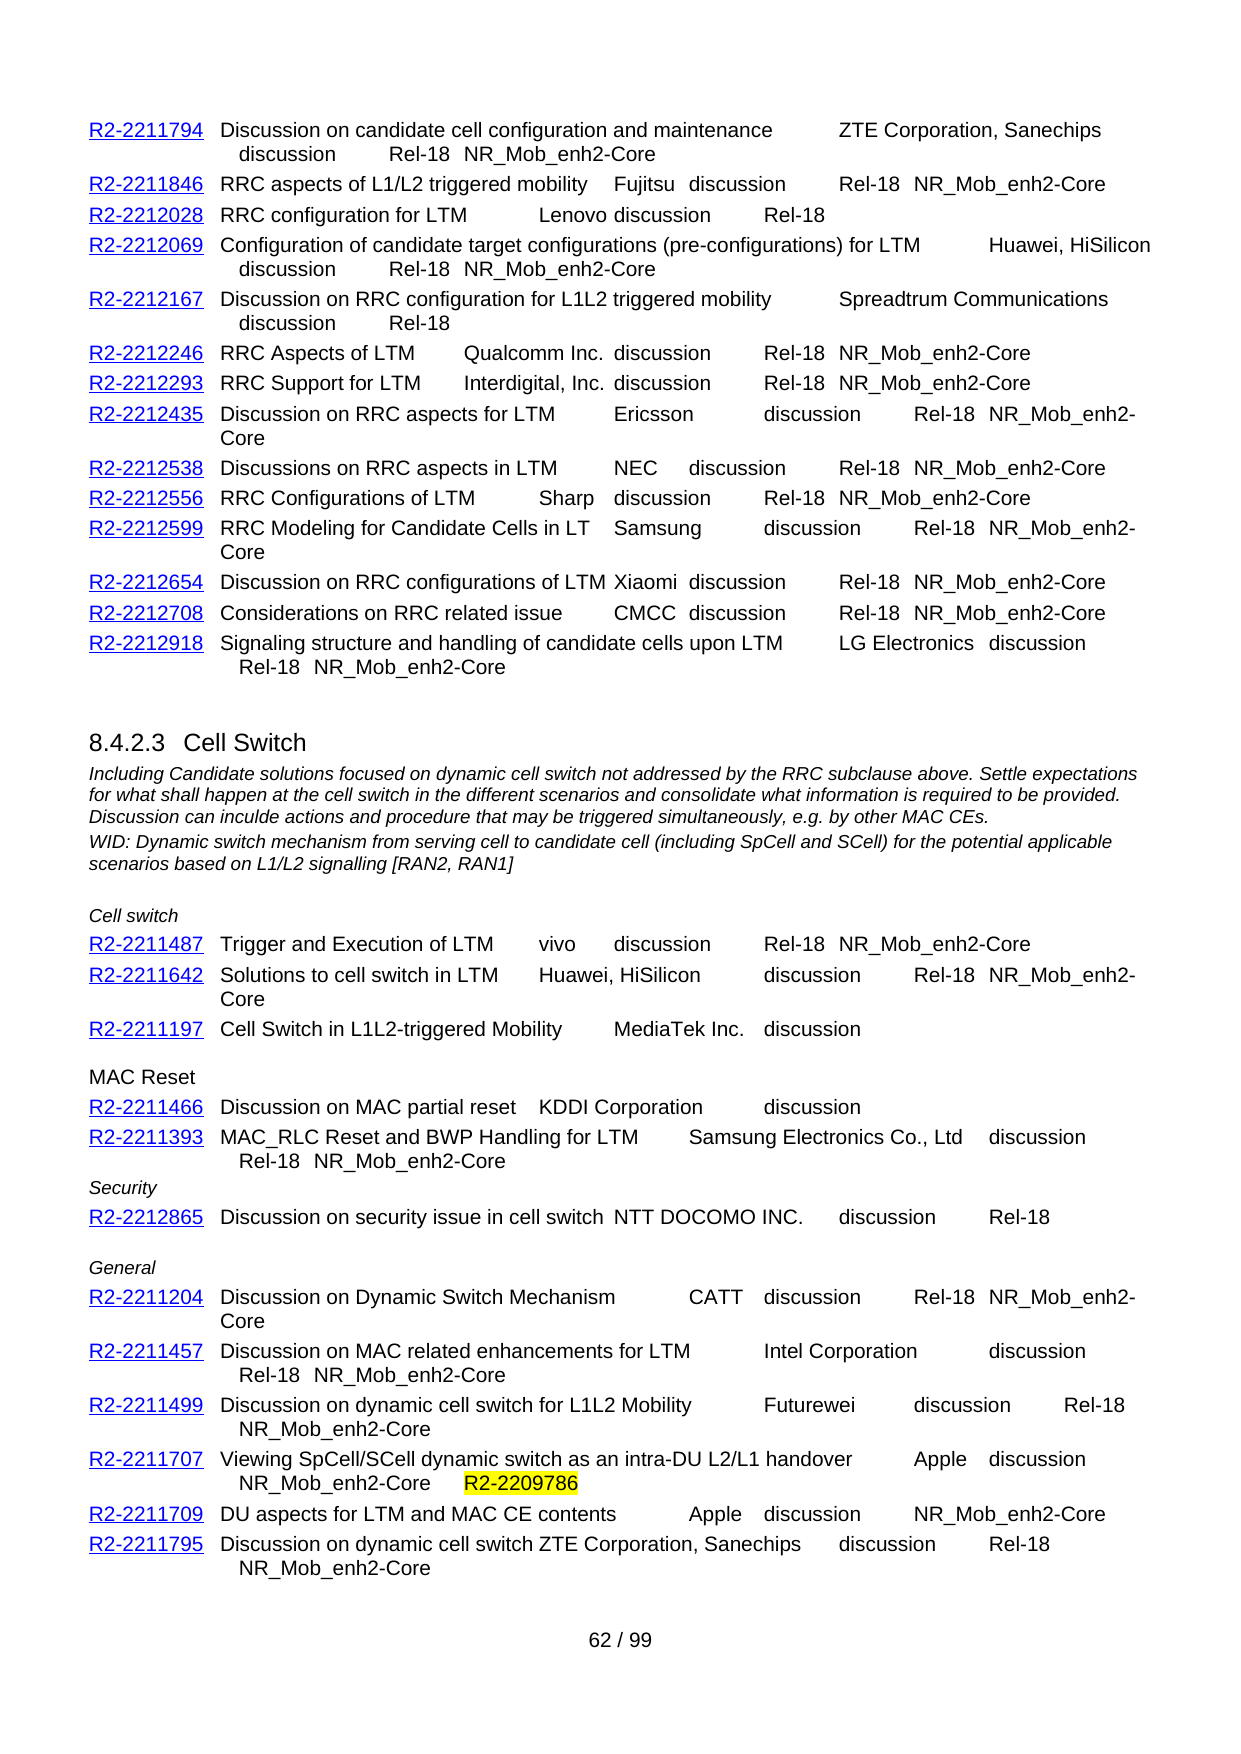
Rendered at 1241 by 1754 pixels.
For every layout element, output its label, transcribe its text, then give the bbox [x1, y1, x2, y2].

title R2-2212556 RRC Configurations of LTM Sharp discussion Rel-18 NR_Mob_enh2-Core [89, 486, 1152, 510]
title R2-2211846 RRC aspects of L1/L2 triggered mobility Fujitsu discussion Rel-18 NR_Mob_enh2-Core [89, 172, 1152, 196]
title R2-2212918 Signaling structure and handling of candidate cells upon LTM LG Electronics discussion Rel-18 NR_Mob_enh2-Core [89, 631, 1152, 678]
title R2-2212167 Discussion on RRC configuration for L1L2 triggered mobility Spreadtrum Communications discussion Rel-18 [89, 287, 1152, 335]
title R2-2211393 MAC_RLC Reset and BWP Handling for LTM Samsung Electronics Co., Ltd discussion Rel-18 NR_Mob_enh2-Core [89, 1125, 1152, 1173]
text Including Candidate solutions focused on dynamic cell switch not addressed by the RRC subclause above. Settle expectations for what shall happen at the cell switch in the different scenarios and consolidate what information is required to be provided. Discussion can inculde actions and procedure that may be triggered simultaneously, e.g. by other MAC CEs. [89, 762, 1152, 827]
text WID: Dynamic switch mechanism from serving cell to candidate cell (including SpCell and SCell) for the potential applicable scenarios based on L1/L2 signalling [RAN2, RAN1] [89, 831, 1152, 874]
title R2-2211204 Discussion on Dynamic Switch Mechanism CATT discussion Rel-18 NR_Mob_enh2-Core [89, 1285, 1152, 1333]
title R2-2211795 Discussion on dynamic cell switch ZTE Corporation, Sanechips discussion Rel-18 NR_Mob_enh2-Core [89, 1532, 1152, 1579]
title R2-2212708 Considerations on RRC related issue CMCC discussion Rel-18 NR_Mob_enh2-Core [89, 600, 1152, 624]
title R2-2212028 RRC configuration for LTM Lenovo discussion Rel-18 [89, 202, 1152, 226]
title R2-2211642 Solutions to cell switch in LTM Huawei, HiSilicon discussion Rel-18 NR_Mob_enh2-Core [89, 962, 1152, 1010]
title R2-2211707 Viewing SpCell/SCell dynamic switch as an intra-DU L2/L1 handover Apple discussion NR_Mob_enh2-Core R2-2209786 [89, 1447, 1152, 1495]
text Security [89, 1177, 1152, 1198]
title R2-2211794 Discussion on candidate cell configuration and maintenance ZTE Corporation, Sanechips discussion Rel-18 NR_Mob_enh2-Core [89, 118, 1152, 166]
title R2-2212293 RRC Support for LTM Interdigital, Inc. discussion Rel-18 NR_Mob_enh2-Core [89, 371, 1152, 395]
title R2-2212654 Discussion on RRC configurations of LTM Xiaomi discussion Rel-18 NR_Mob_enh2-Core [89, 570, 1152, 594]
title R2-2212246 RRC Aspects of LTM Qualcomm Inc. discussion Rel-18 NR_Mob_enh2-Core [89, 341, 1152, 365]
title R2-2211457 Discussion on MAC related enhancements for LTM Intel Corporation discussion Rel-18 NR_Mob_enh2-Core [89, 1339, 1152, 1387]
title R2-2211197 Cell Switch in L1L2-triggered Mobility MediaTek Inc. discussion [89, 1017, 1152, 1041]
title R2-2211709 DU aspects for LTM and MAC CE contents Apple discussion NR_Mob_enh2-Core [89, 1501, 1152, 1525]
text Cell switch [89, 904, 1152, 926]
text General [89, 1257, 1152, 1278]
title R2-2211487 Trigger and Execution of LTM vivo discussion Rel-18 NR_Mob_enh2-Core [89, 932, 1152, 956]
title R2-2212599 RRC Modeling for Candidate Cells in LT Samsung discussion Rel-18 NR_Mob_enh2-Core [89, 516, 1152, 564]
title R2-2211466 Discussion on MAC partial reset KDDI Corporation discussion [89, 1095, 1152, 1119]
text MAC Reset [89, 1064, 1152, 1088]
title R2-2212435 Discussion on RRC aspects for LTM Ericsson discussion Rel-18 NR_Mob_enh2-Core [89, 401, 1152, 449]
title R2-2212538 Discussions on RRC aspects in LTM NEC discussion Rel-18 NR_Mob_enh2-Core [89, 456, 1152, 479]
title R2-2211499 Discussion on dynamic cell switch for L1L2 Mobility Futurewei discussion Rel-18 NR_Mob_enh2-Core [89, 1393, 1152, 1441]
title R2-2212865 Discussion on security issue in cell switch NTT DOCOMO INC. discussion Rel-18 [89, 1205, 1152, 1229]
subtitle 8.4.2.3 Cell Switch [89, 727, 1152, 756]
title R2-2212069 Configuration of candidate target configurations (pre-configurations) for LTM Huawei, HiSilicon discussion Rel-18 NR_Mob_enh2-Core [89, 233, 1152, 281]
